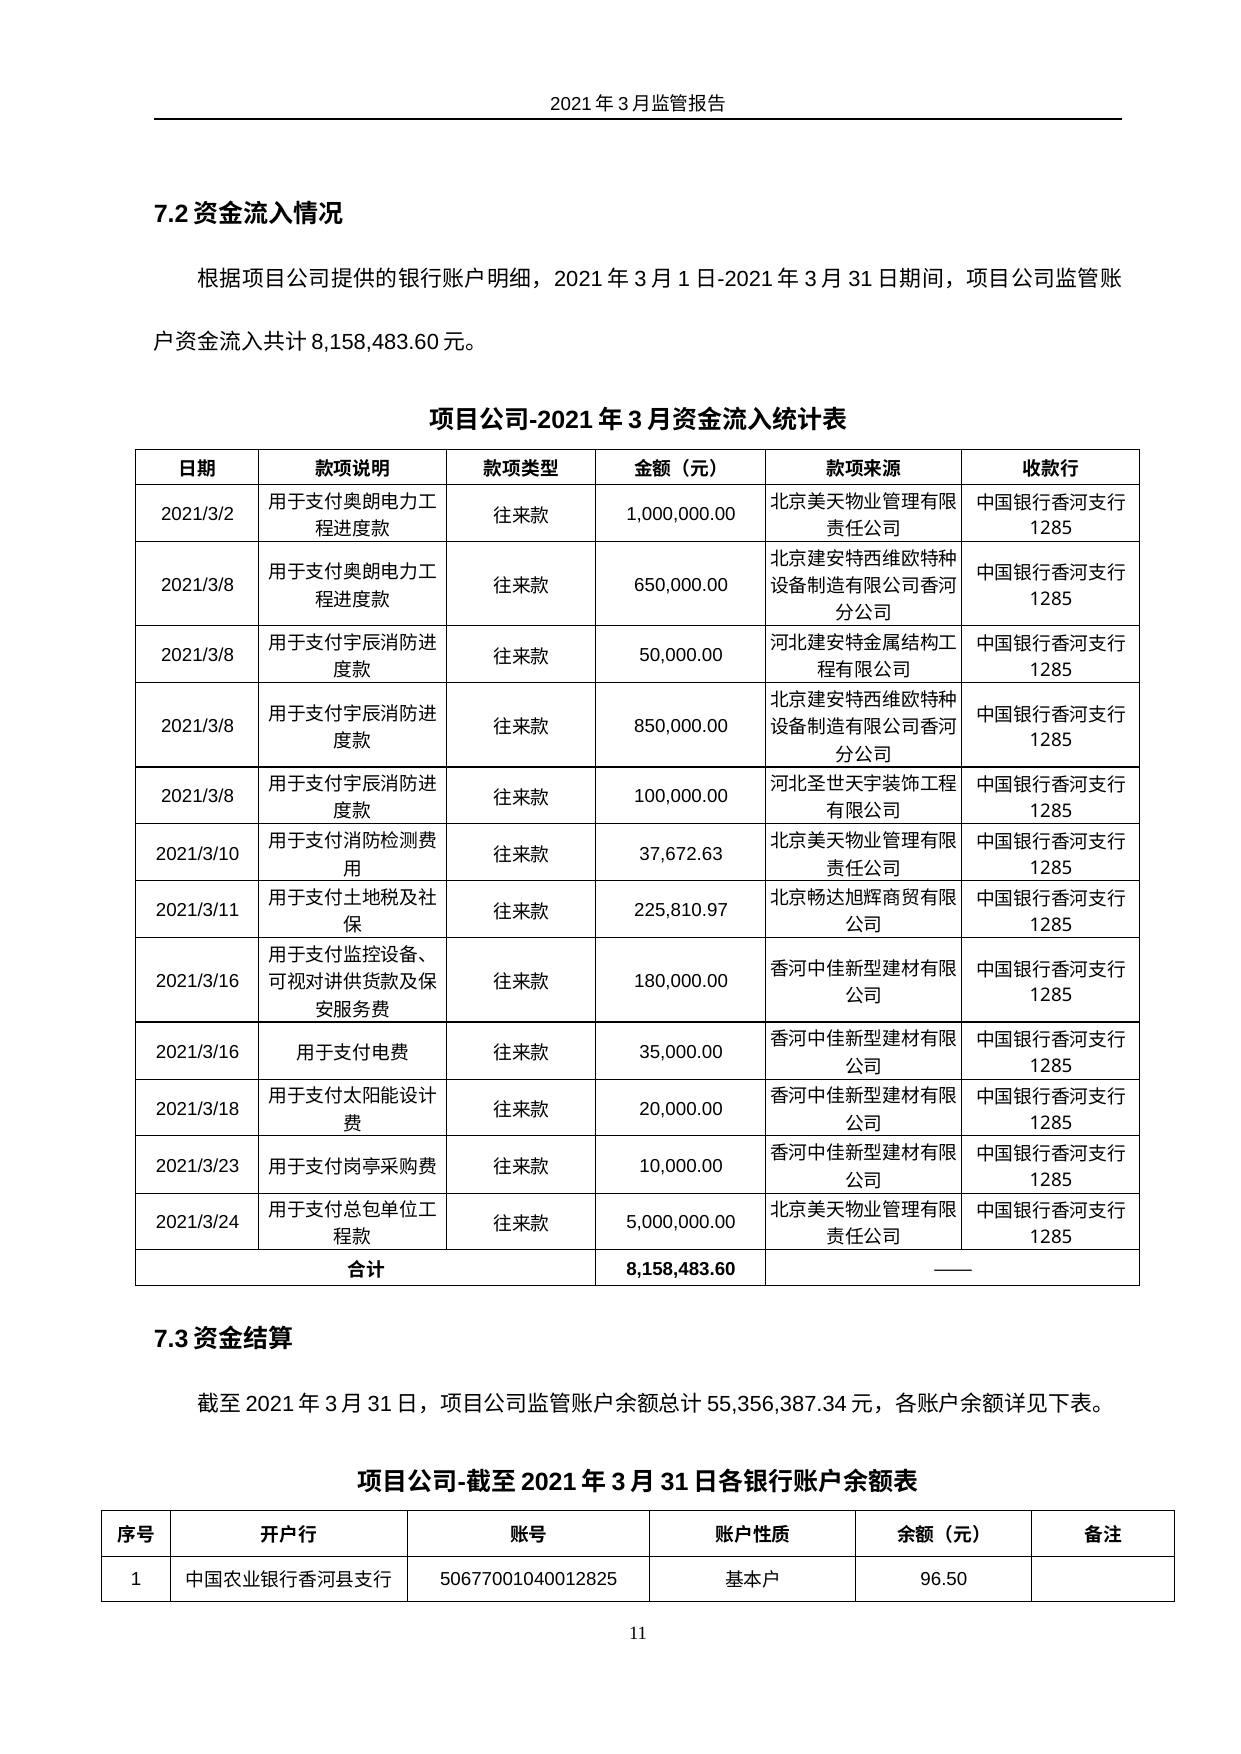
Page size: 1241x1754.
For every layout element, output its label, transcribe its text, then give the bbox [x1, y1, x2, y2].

table_cell 2021/3/24 [136, 1194, 258, 1249]
text 项目公司-截至2021年3月31日各银行账户余额表 [153, 1462, 1122, 1498]
table_cell 35,000.00 [596, 1023, 765, 1078]
table_cell 2021/3/8 [136, 768, 258, 823]
table_cell 用于支付宇辰消防进度款 [259, 768, 446, 823]
table_cell 中国银行香河支行1285 [962, 542, 1139, 625]
subtitle 7.3资金结算 [153, 1317, 1122, 1354]
table_cell 2021/3/2 [136, 485, 258, 541]
table_cell 10,000.00 [596, 1136, 765, 1192]
table_cell 2021/3/8 [136, 626, 258, 682]
table_header 收款行 [962, 450, 1139, 484]
table_header 备注 [1032, 1511, 1174, 1556]
table_cell 中国银行香河支行1285 [962, 1023, 1139, 1078]
table_cell 1,000,000.00 [596, 485, 765, 541]
table_cell 850,000.00 [596, 683, 765, 766]
table_cell 50,000.00 [596, 626, 765, 682]
table_cell 中国银行香河支行1285 [962, 1080, 1139, 1135]
table_header 序号 [102, 1511, 170, 1556]
table_cell 用于支付总包单位工程款 [259, 1194, 446, 1249]
table_cell 往来款 [447, 626, 595, 682]
table_cell 用于支付奥朗电力工程进度款 [259, 485, 446, 541]
table_cell 2021/3/10 [136, 824, 258, 880]
table_cell 2021/3/8 [136, 683, 258, 766]
table_cell 往来款 [447, 938, 595, 1021]
table_cell 用于支付土地税及社保 [259, 881, 446, 937]
table_cell 河北建安特金属结构工程有限公司 [766, 626, 961, 682]
table_cell 北京畅达旭辉商贸有限公司 [766, 881, 961, 937]
table_cell 225,810.97 [596, 881, 765, 937]
table_header 账户性质 [650, 1511, 855, 1556]
table_cell 2021/3/16 [136, 938, 258, 1021]
table_cell 2021/3/8 [136, 542, 258, 625]
table_cell 往来款 [447, 485, 595, 541]
table_cell 北京美天物业管理有限责任公司 [766, 1194, 961, 1249]
table_cell 河北圣世天宇装饰工程有限公司 [766, 768, 961, 823]
table_cell 中国银行香河支行1285 [962, 768, 1139, 823]
text 截至2021年3月31日，项目公司监管账户余额总计55,356,387.34元，各账户余额详见下表。 [153, 1386, 1122, 1417]
table_cell 650,000.00 [596, 542, 765, 625]
table_cell 往来款 [447, 683, 595, 766]
table_cell 2021/3/11 [136, 881, 258, 937]
table_header 款项来源 [766, 450, 961, 484]
table_cell 用于支付太阳能设计费 [259, 1080, 446, 1135]
text 项目公司-2021年3月资金流入统计表 [153, 400, 1122, 436]
table_cell 往来款 [447, 542, 595, 625]
table_cell 往来款 [447, 824, 595, 880]
table_cell 香河中佳新型建材有限公司 [766, 1136, 961, 1192]
table_cell 中国银行香河支行1285 [962, 485, 1139, 541]
table_cell 香河中佳新型建材有限公司 [766, 1023, 961, 1078]
table_cell 往来款 [447, 1194, 595, 1249]
table_cell 中国银行香河支行1285 [962, 881, 1139, 937]
table_cell 合计 [136, 1250, 595, 1285]
table_cell 2021/3/23 [136, 1136, 258, 1192]
table_cell 用于支付宇辰消防进度款 [259, 626, 446, 682]
subtitle 7.2资金流入情况 [153, 192, 1122, 229]
table_cell 往来款 [447, 1080, 595, 1135]
table_cell 中国银行香河支行1285 [962, 824, 1139, 880]
table_header 日期 [136, 450, 258, 484]
table_cell —— [766, 1250, 1139, 1285]
table_header 金额（元） [596, 450, 765, 484]
table_cell 用于支付奥朗电力工程进度款 [259, 542, 446, 625]
table_cell 37,672.63 [596, 824, 765, 880]
table_cell 50677001040012825 [408, 1557, 649, 1601]
table_cell 往来款 [447, 1136, 595, 1192]
table_cell 北京建安特西维欧特种设备制造有限公司香河分公司 [766, 683, 961, 766]
table_cell 中国银行香河支行1285 [962, 626, 1139, 682]
table_cell 中国银行香河支行1285 [962, 1194, 1139, 1249]
table_cell 往来款 [447, 1023, 595, 1078]
table_cell 20,000.00 [596, 1080, 765, 1135]
table_cell 北京美天物业管理有限责任公司 [766, 485, 961, 541]
table_cell 北京建安特西维欧特种设备制造有限公司香河分公司 [766, 542, 961, 625]
table_cell 香河中佳新型建材有限公司 [766, 1080, 961, 1135]
table_cell 中国农业银行香河县支行 [171, 1557, 407, 1601]
table_header 账号 [408, 1511, 649, 1556]
table_cell 5,000,000.00 [596, 1194, 765, 1249]
table_cell 基本户 [650, 1557, 855, 1601]
table_header 款项类型 [447, 450, 595, 484]
table_header 款项说明 [259, 450, 446, 484]
table_cell 中国银行香河支行1285 [962, 938, 1139, 1021]
table_cell 往来款 [447, 881, 595, 937]
table_cell 180,000.00 [596, 938, 765, 1021]
table_cell 北京美天物业管理有限责任公司 [766, 824, 961, 880]
table_cell 8,158,483.60 [596, 1250, 765, 1285]
table_cell 100,000.00 [596, 768, 765, 823]
table_cell 用于支付电费 [259, 1023, 446, 1078]
table_cell 用于支付岗亭采购费 [259, 1136, 446, 1192]
table_cell 香河中佳新型建材有限公司 [766, 938, 961, 1021]
table_cell [1032, 1557, 1174, 1601]
table_cell 用于支付宇辰消防进度款 [259, 683, 446, 766]
table_cell 中国银行香河支行1285 [962, 1136, 1139, 1192]
table_cell 用于支付消防检测费用 [259, 824, 446, 880]
table_cell 96.50 [856, 1557, 1031, 1601]
text 根据项目公司提供的银行账户明细，2021年3月1日-2021年3月31日期间，项目公司监管账户资金流入共计8,158,483.60元。 [153, 261, 1122, 356]
table_cell 中国银行香河支行1285 [962, 683, 1139, 766]
table_header 开户行 [171, 1511, 407, 1556]
table_cell 2021/3/18 [136, 1080, 258, 1135]
table_cell 1 [102, 1557, 170, 1601]
table_header 余额（元） [856, 1511, 1031, 1556]
table_cell 用于支付监控设备、可视对讲供货款及保安服务费 [259, 938, 446, 1021]
table_cell 2021/3/16 [136, 1023, 258, 1078]
table_cell 往来款 [447, 768, 595, 823]
